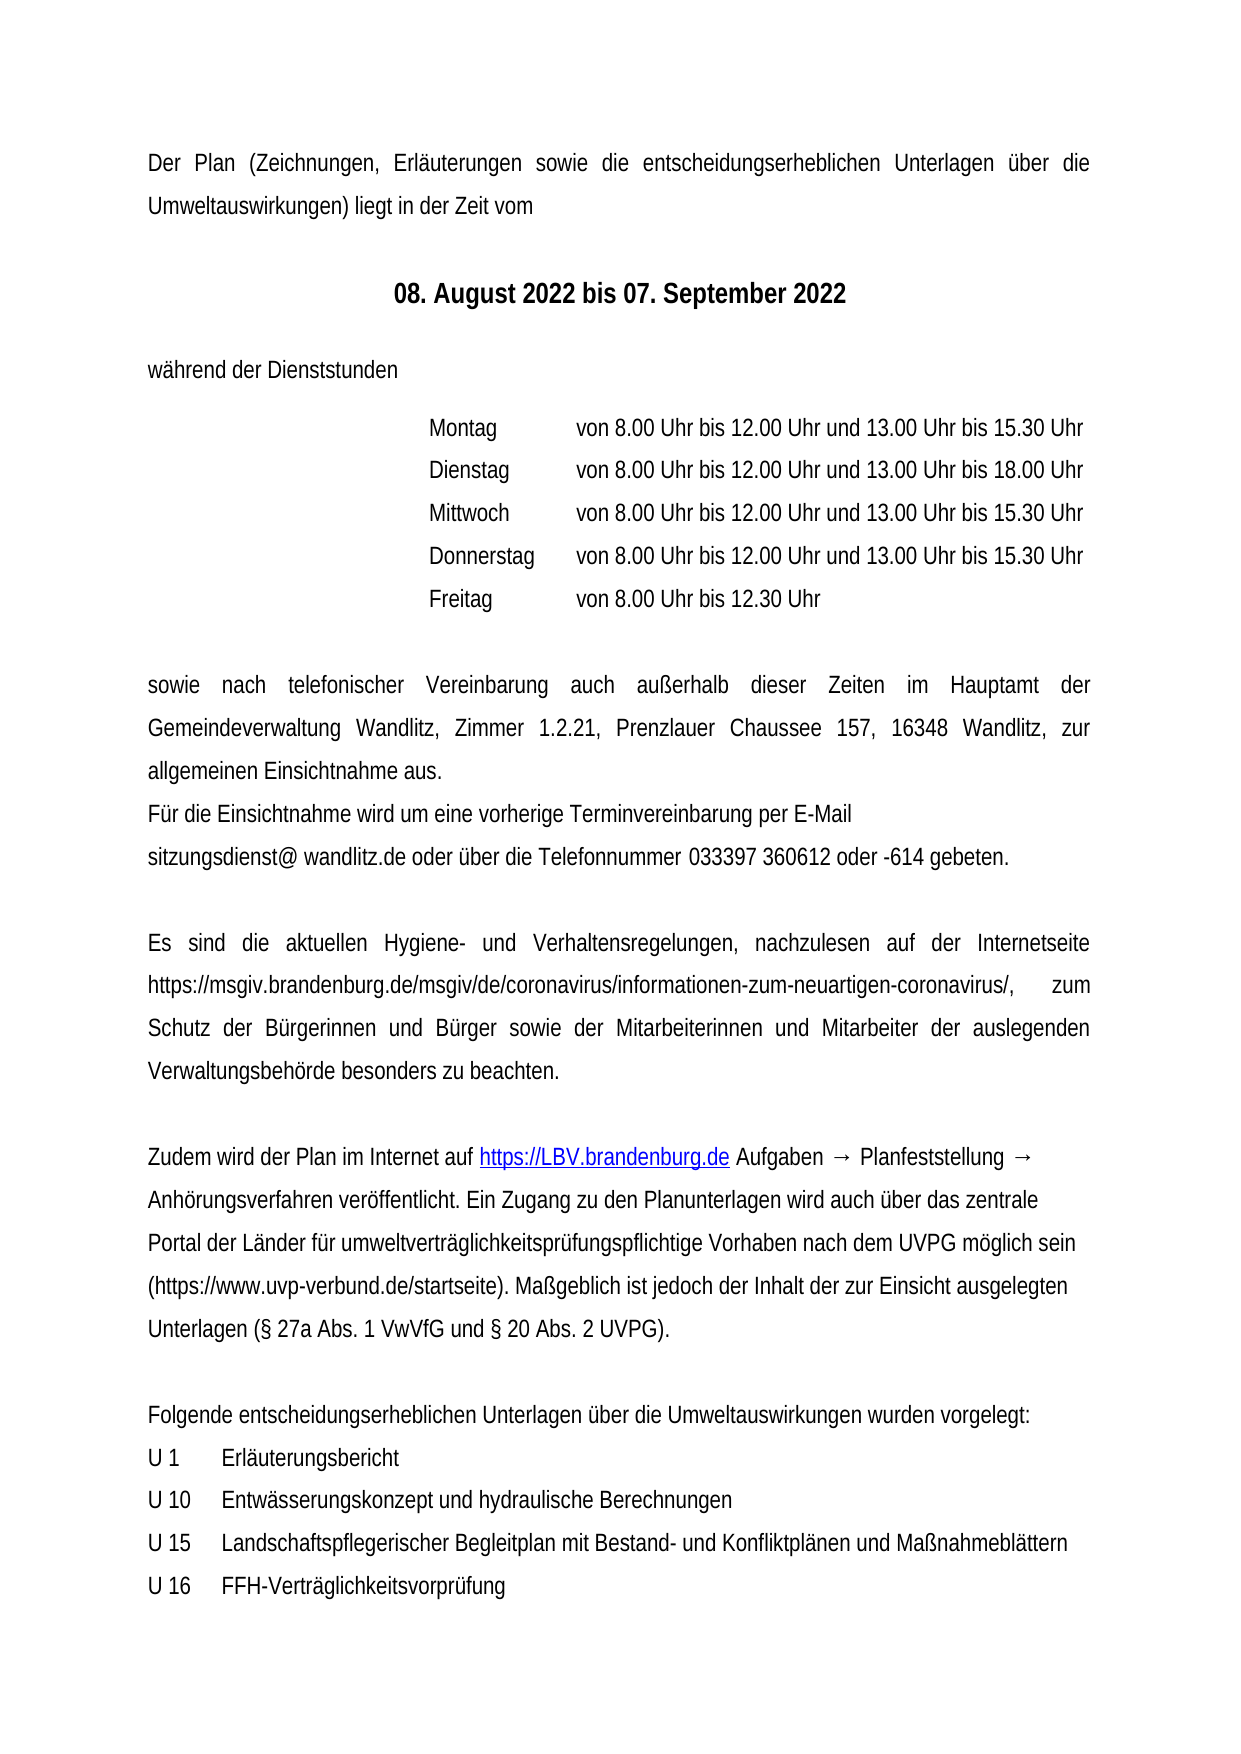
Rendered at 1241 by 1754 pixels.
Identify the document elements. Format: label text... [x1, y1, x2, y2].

text U 15 Landschaftspflegerischer Begleitplan mit Bestand- und Konfliktplänen und Maßnahmeblättern [148, 1528, 1092, 1557]
text Mittwoch von 8.00 Uhr bis 12.00 Uhr und 13.00 Uhr bis 15.30 Uhr [148, 498, 1092, 527]
text Freitag von 8.00 Uhr bis 12.30 Uhr [148, 584, 1092, 613]
text sitzungsdienst@ wandlitz.de oder über die Telefonnummer 033397 360612 oder -614 gebeten. [148, 842, 1092, 870]
text Für die Einsichtnahme wird um eine vorherige Terminvereinbarung per E-Mail [148, 799, 1092, 827]
text Folgende entscheidungserheblichen Unterlagen über die Umweltauswirkungen wurden vorgelegt: [148, 1399, 1092, 1428]
text Montag von 8.00 Uhr bis 12.00 Uhr und 13.00 Uhr bis 15.30 Uhr [148, 412, 1092, 441]
text während der Dienststunden [148, 355, 1092, 384]
text Der Plan (Zeichnungen, Erläuterungen sowie die entscheidungserheblichen Unterlagen über die Umweltauswirkungen) liegt in der Zeit vom [148, 148, 1092, 219]
text U 1 Erläuterungsbericht [148, 1442, 1092, 1471]
text Donnerstag von 8.00 Uhr bis 12.00 Uhr und 13.00 Uhr bis 15.30 Uhr [148, 541, 1092, 570]
text U 10 Entwässerungskonzept und hydraulische Berechnungen [148, 1485, 1092, 1514]
text 08. August 2022 bis 07. September 2022 [148, 276, 1092, 310]
text Dienstag von 8.00 Uhr bis 12.00 Uhr und 13.00 Uhr bis 18.00 Uhr [148, 455, 1092, 484]
text Es sind die aktuellen Hygiene- und Verhaltensregelungen, nachzulesen auf der Internetseite https://msgiv.brandenburg.de/msgiv/de/coronavirus/informationen-zum-neuartigen-coronavirus/, zum Schutz der Bürgerinnen und Bürger sowie der Mitarbeiterinnen und Mitarbeiter der auslegenden Verwaltungsbehörde besonders zu beachten. [148, 927, 1092, 1085]
text Zudem wird der Plan im Internet auf https://LBV.brandenburg.de Aufgaben → Planfeststellung → Anhörungsverfahren veröffentlicht. Ein Zugang zu den Planunterlagen wird auch über das zentrale Portal der Länder für umweltverträglichkeitsprüfungspflichtige Vorhaben nach dem UVPG möglich sein (https://www.uvp-verbund.de/startseite). Maßgeblich ist jedoch der Inhalt der zur Einsicht ausgelegten Unterlagen (§ 27a Abs. 1 VwVfG und § 20 Abs. 2 UVPG). [148, 1142, 1092, 1342]
text sowie nach telefonischer Vereinbarung auch außerhalb dieser Zeiten im Hauptamt der Gemeindeverwaltung Wandlitz, Zimmer 1.2.21, Prenzlauer Chaussee 157, 16348 Wandlitz, zur allgemeinen Einsichtnahme aus. [148, 670, 1092, 784]
text U 16 FFH-Verträglichkeitsvorprüfung [148, 1571, 1092, 1600]
